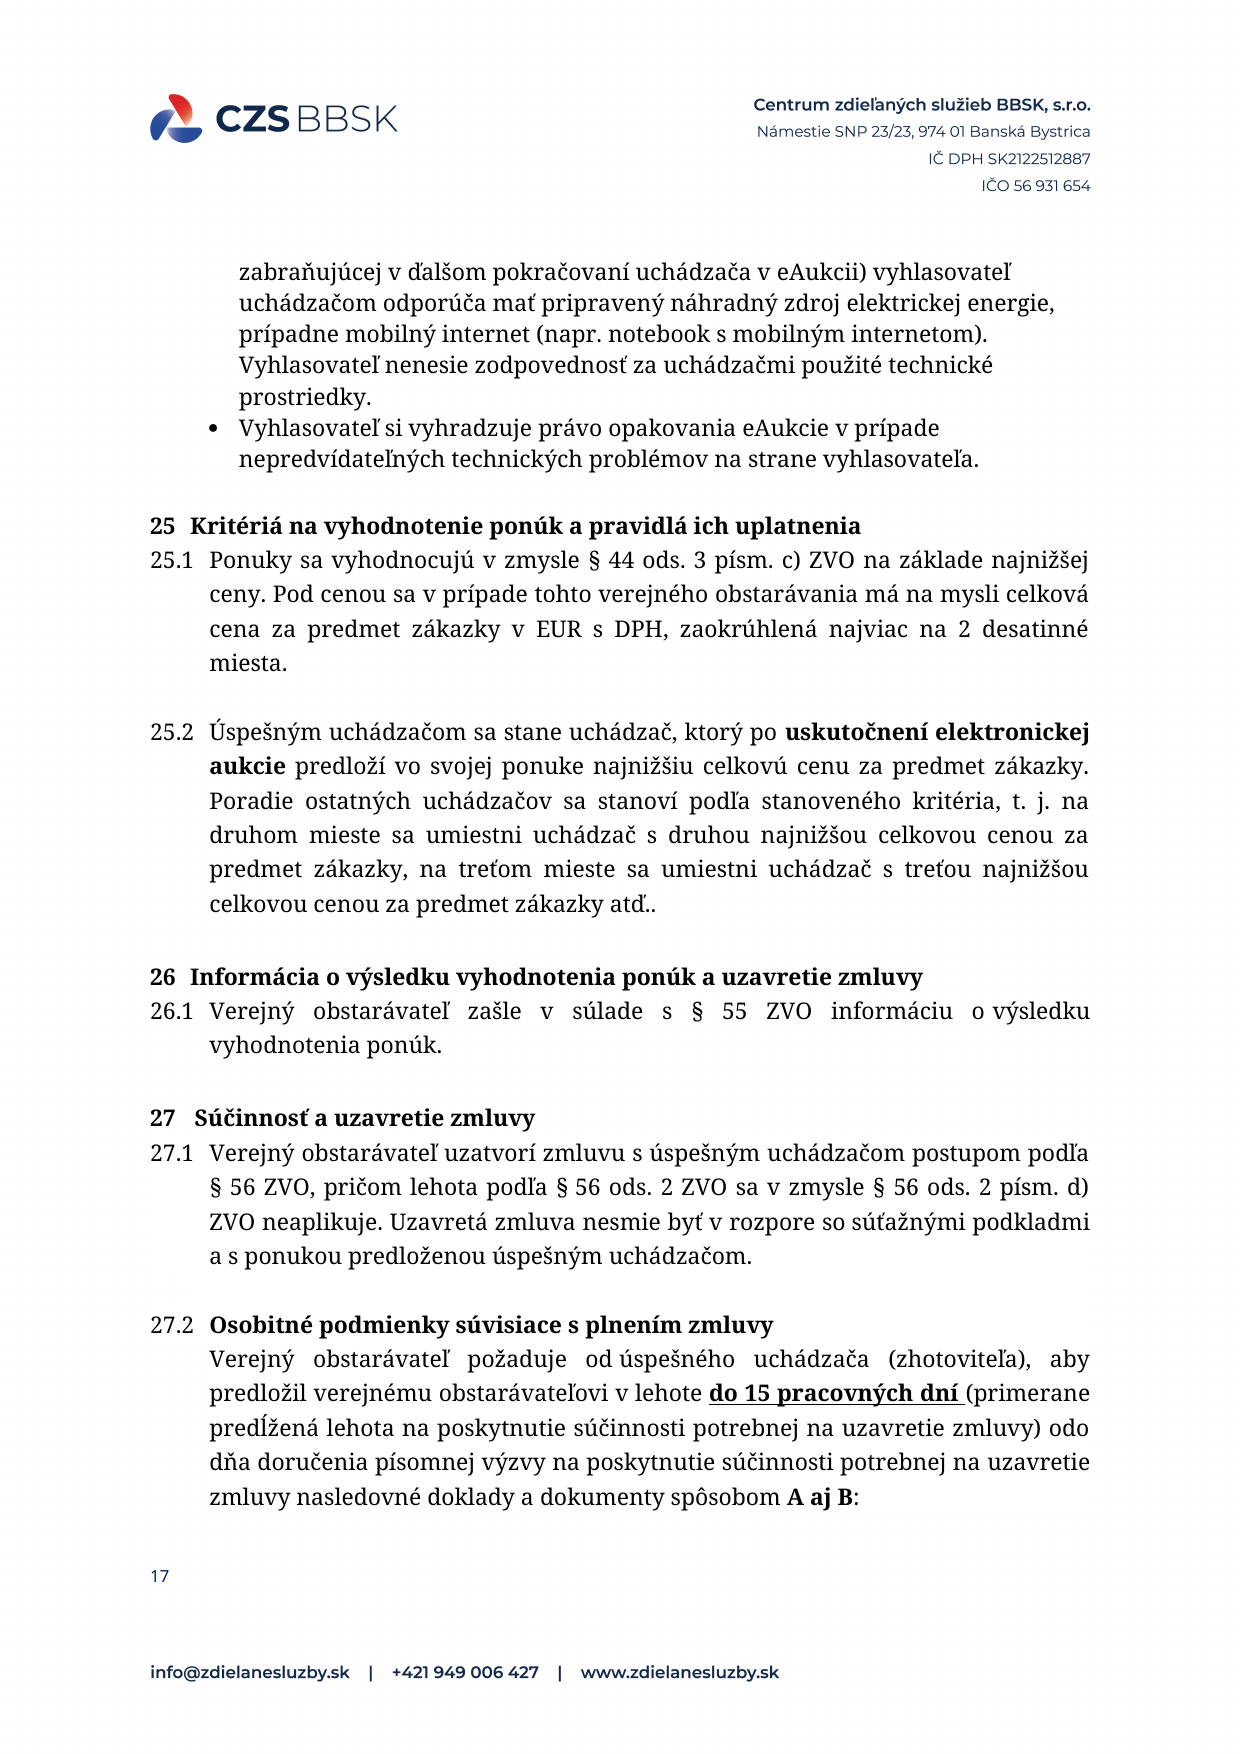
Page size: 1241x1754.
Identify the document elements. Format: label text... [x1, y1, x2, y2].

list Úspešným uchádzačom sa stane uchádzač, ktorý po uskutočnení elektronickej aukcie predloží vo svojej ponuke najnižšiu celkovú cenu za predmet zákazky. Poradie ostatných uchádzačov sa stanoví podľa stanoveného kritéria, t. j. na druhom mieste sa umiestni uchádzač s druhou najnižšou celkovou cenou za predmet zákazky, na treťom mieste sa umiestni uchádzač s treťou najnižšou celkovou cenou za predmet zákazky atď.. [150, 716, 1090, 919]
list Osobitné podmienky súvisiace s plnením zmluvy [150, 1309, 1090, 1340]
subtitle Kritériá na vyhodnotenie ponúk a pravidlá ich uplatnenia [150, 510, 1090, 541]
list Vyhlasovateľ si vyhradzuje právo opakovania eAukcie v prípade nepredvídateľných technických problémov na strane vyhlasovateľa. [209, 412, 1090, 474]
subtitle Informácia o výsledku vyhodnotenia ponúk a uzavretie zmluvy [150, 961, 1090, 992]
list Ponuky sa vyhodnocujú v zmysle § 44 ods. 3 písm. c) ZVO na základe najnižšej ceny. Pod cenou sa v prípade tohto verejného obstarávania má na mysli celková cena za predmet zákazky v EUR s DPH, zaokrúhlená najviac na 2 desatinné miesta. [150, 544, 1090, 678]
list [209, 256, 1090, 412]
list Verejný obstarávateľ požaduje od úspešného uchádzača (zhotoviteľa), aby predložil verejnému obstarávateľovi v lehote do 15 pracovných dní (primerane predĺžená lehota na poskytnutie súčinnosti potrebnej na uzavretie zmluvy) odo dňa doručenia písomnej výzvy na poskytnutie súčinnosti potrebnej na uzavretie zmluvy nasledovné doklady a dokumenty spôsobom A aj B: [209, 1343, 1090, 1512]
subtitle Súčinnosť a uzavretie zmluvy [150, 1102, 1090, 1134]
list Verejný obstarávateľ zašle v súlade s § 55 ZVO informáciu o výsledku vyhodnotenia ponúk. [150, 995, 1090, 1061]
list Verejný obstarávateľ uzatvorí zmluvu s úspešným uchádzačom postupom podľa § 56 ZVO, pričom lehota podľa § 56 ods. 2 ZVO sa v zmysle § 56 ods. 2 písm. d) ZVO neaplikuje. Uzavretá zmluva nesmie byť v rozpore so súťažnými podkladmi a s ponukou predloženou úspešným uchádzačom. [150, 1137, 1090, 1271]
